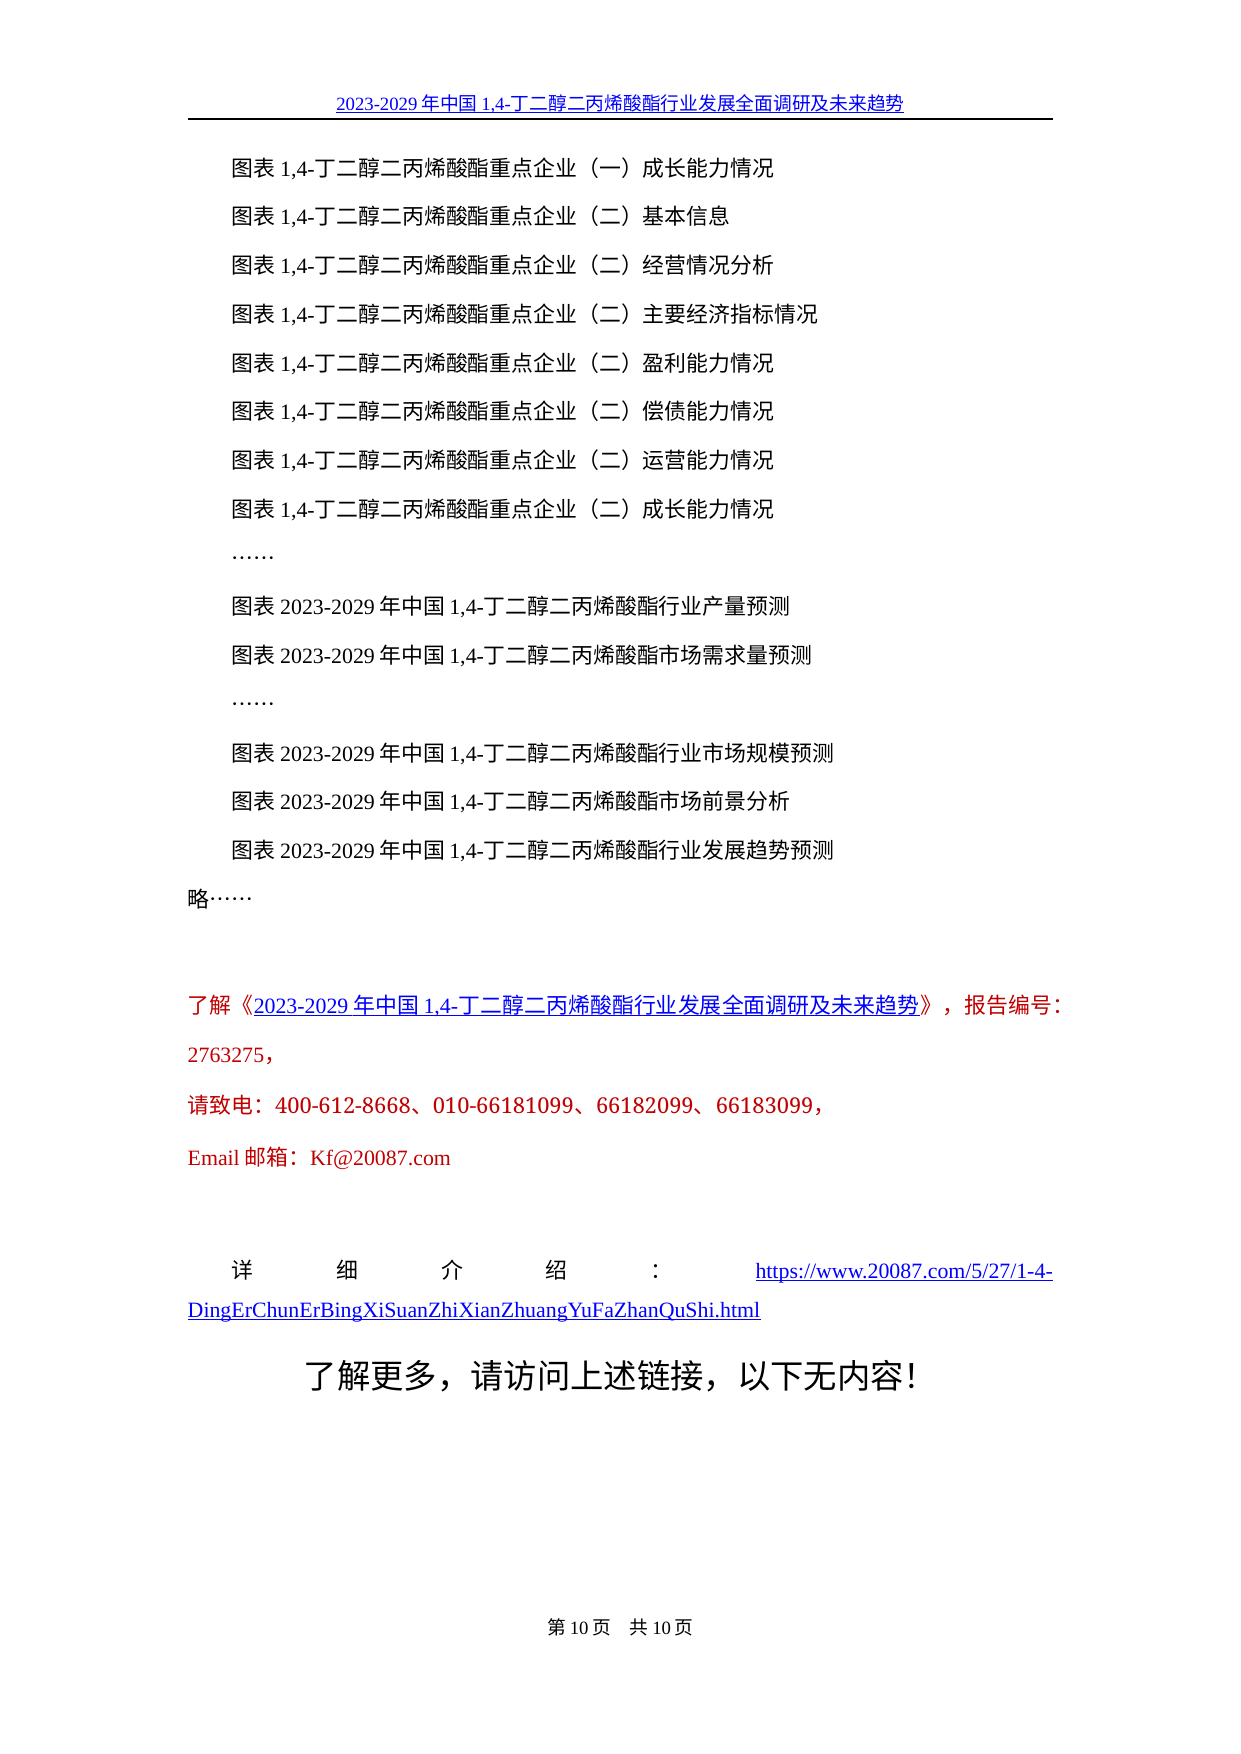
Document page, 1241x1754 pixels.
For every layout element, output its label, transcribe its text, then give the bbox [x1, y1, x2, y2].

text 了解《2023-2029年中国1,4-丁二醇二丙烯酸酯行业发展全面调研及未来趋势》，报告编号：2763275， [187, 988, 1053, 1069]
text 请致电：400-612-8668、010-66181099、66182099、66183099， [187, 1088, 1053, 1121]
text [187, 150, 1053, 914]
text 详细介绍：https://www.20087.com/5/27/1-4-DingErChunErBingXiSuanZhiXianZhuangYuFaZhanQuShi.html [187, 1253, 1053, 1326]
text Email邮箱：Kf@20087.com [187, 1140, 1053, 1172]
title 了解更多，请访问上述链接，以下无内容！ [187, 1342, 1053, 1407]
